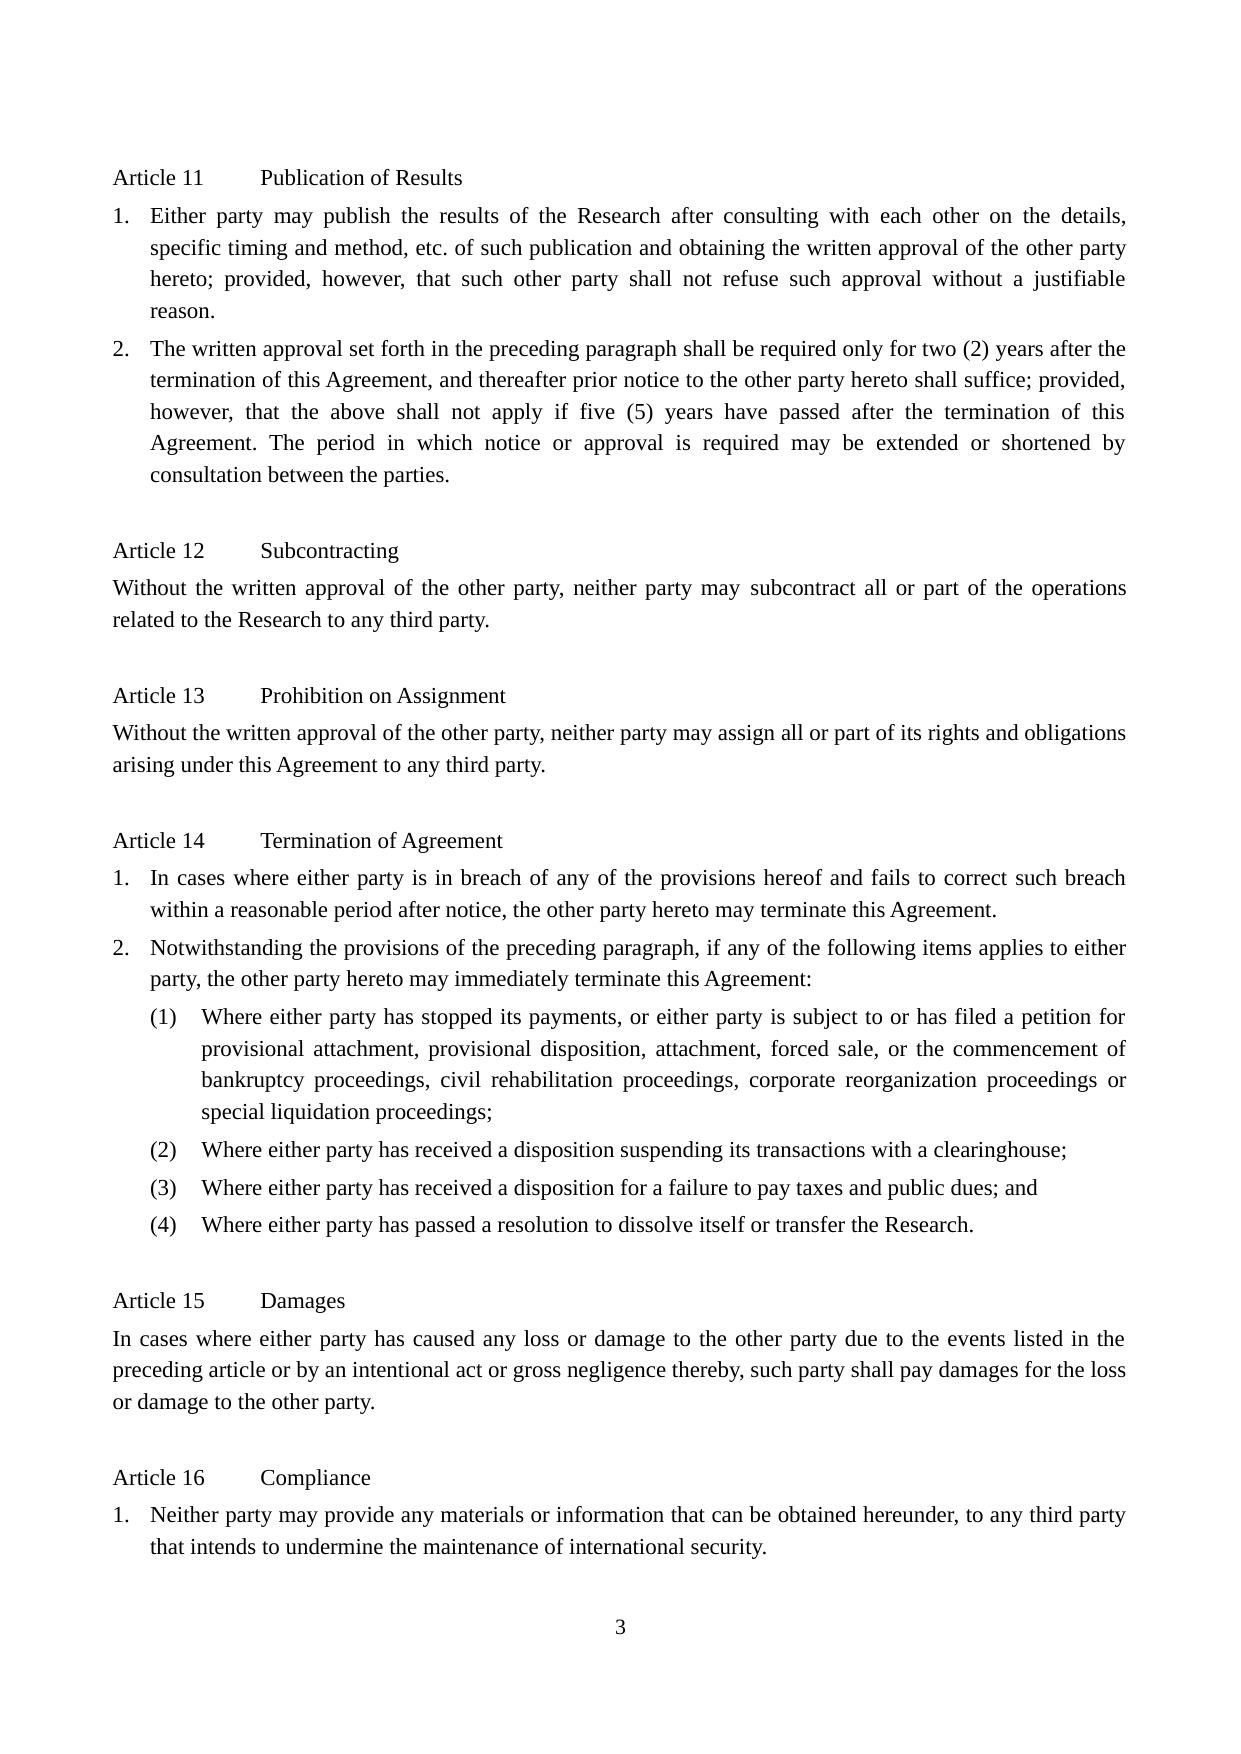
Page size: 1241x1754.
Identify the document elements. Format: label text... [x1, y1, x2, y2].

subtitle Article 14 Termination of Agreement [112, 827, 1128, 853]
list Where either party has received a disposition suspending its transactions with a clearinghouse; [150, 1136, 1128, 1162]
list Where either party has passed a resolution to dissolve itself or transfer the Research. [150, 1211, 1128, 1238]
list Notwithstanding the provisions of the preceding paragraph, if any of the following items applies to either party, the other party hereto may immediately terminate this Agreement: [112, 934, 1128, 992]
list Either party may publish the results of the Research after consulting with each other on the details, specific timing and method, etc. of such publication and obtaining the written approval of the other party hereto; provided, however, that such other party shall not refuse such approval without a justifiable reason. [112, 202, 1128, 323]
list Where either party has received a disposition for a failure to pay taxes and public dues; and [150, 1173, 1128, 1200]
list In cases where either party is in breach of any of the provisions hereof and fails to correct such breach within a reasonable period after notice, the other party hereto may terminate this Agreement. [112, 864, 1128, 922]
subtitle Article 11 Publication of Results [112, 164, 1128, 191]
subtitle Article 16 Compliance [112, 1463, 1128, 1490]
subtitle Article 13 Prohibition on Assignment [112, 682, 1128, 708]
list The written approval set forth in the preceding paragraph shall be required only for two (2) years after the termination of this Agreement, and thereafter prior notice to the other party hereto shall suffice; provided, however, that the above shall not apply if five (5) years have passed after the termination of this Agreement. The period in which notice or approval is required may be extended or shortened by consultation between the parties. [112, 335, 1128, 487]
list Neither party may provide any materials or information that can be obtained hereunder, to any third party that intends to undermine the maintenance of international security. [112, 1501, 1128, 1559]
text In cases where either party has caused any loss or damage to the other party due to the events listed in the preceding article or by an intentional act or gross negligence thereby, such party shall pay damages for the loss or damage to the other party. [112, 1325, 1128, 1414]
list Where either party has stopped its payments, or either party is subject to or has filed a petition for provisional attachment, provisional disposition, attachment, forced sale, or the commencement of bankruptcy proceedings, civil rehabilitation proceedings, corporate reorganization proceedings or special liquidation proceedings; [150, 1003, 1128, 1124]
subtitle Article 15 Damages [112, 1287, 1128, 1313]
text Without the written approval of the other party, neither party may assign all or part of its rights and obligations arising under this Agreement to any third party. [112, 719, 1128, 777]
subtitle Article 12 Subcontracting [112, 537, 1128, 563]
text Without the written approval of the other party, neither party may subcontract all or part of the operations related to the Research to any third party. [112, 574, 1128, 632]
